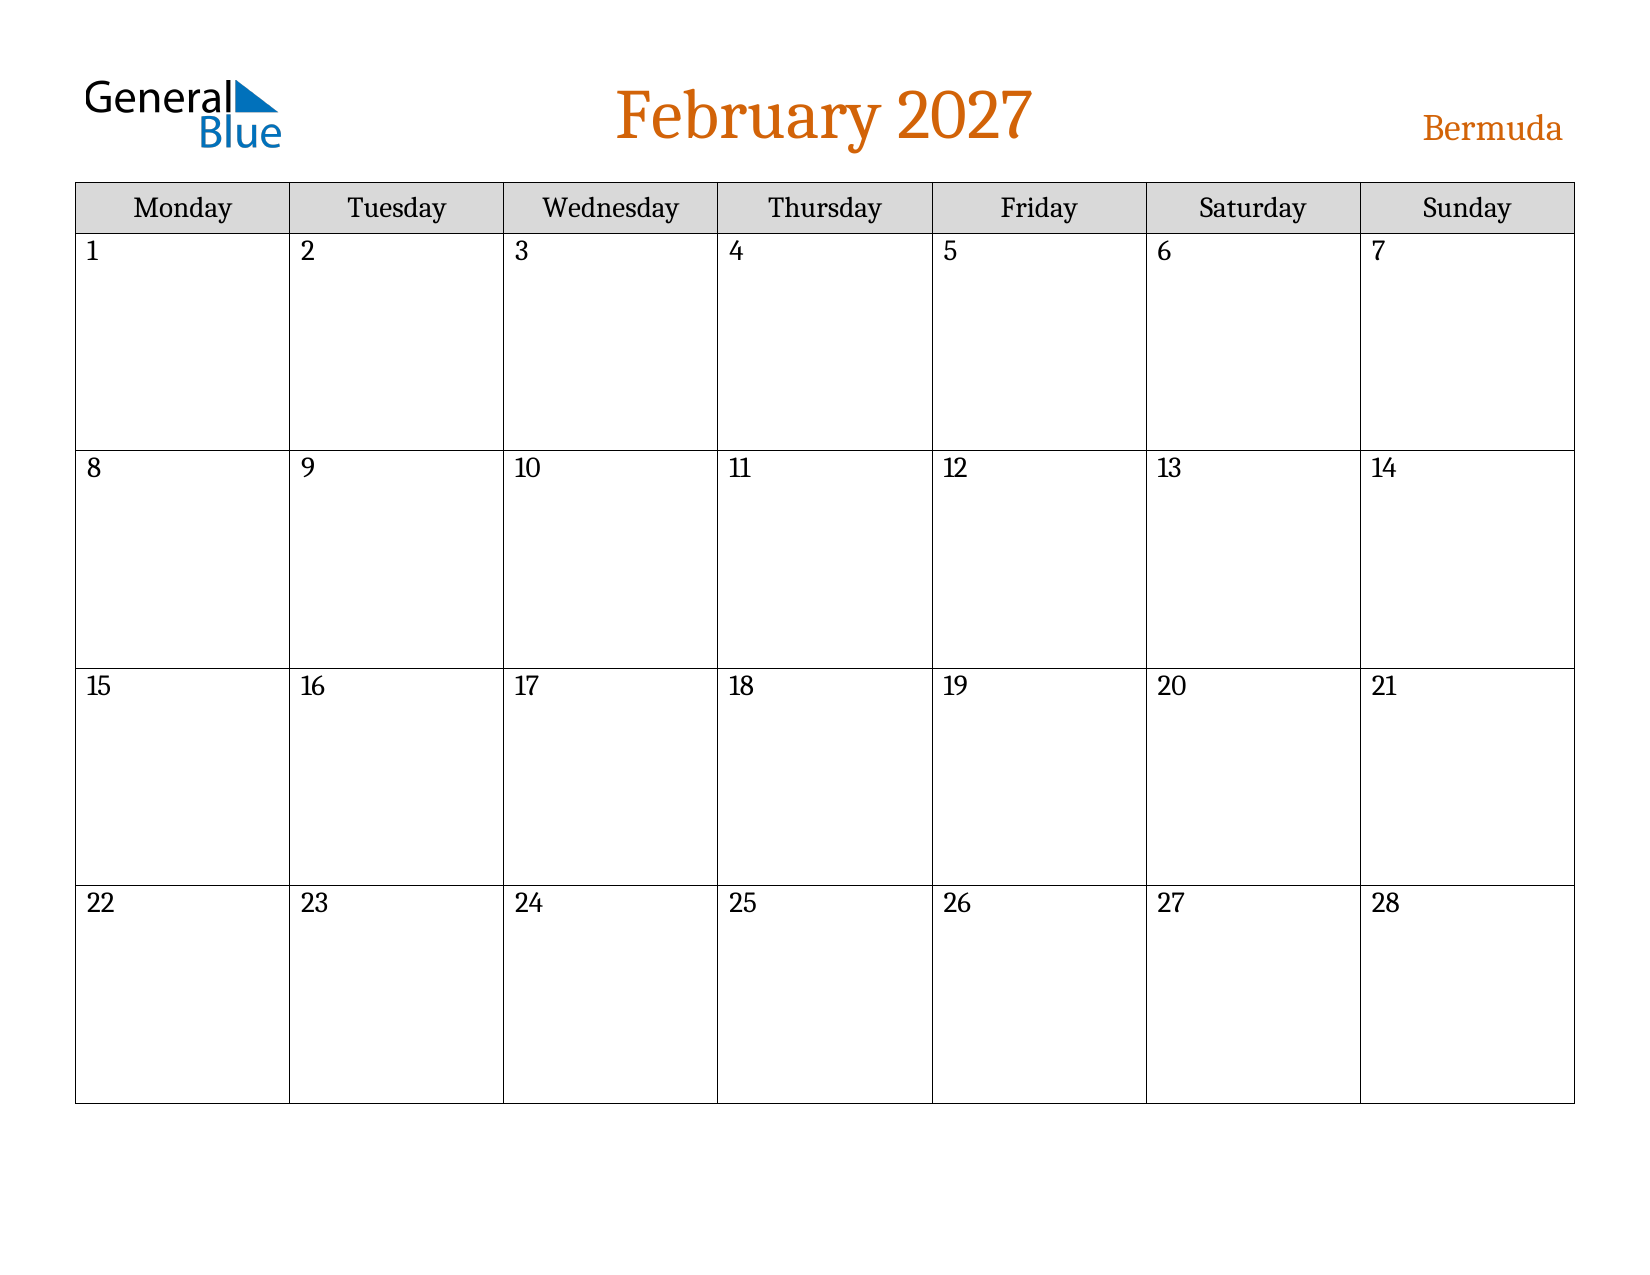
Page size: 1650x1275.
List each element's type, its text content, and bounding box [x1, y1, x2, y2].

table_cell [718, 705, 932, 885]
table_cell [504, 270, 717, 450]
table_cell 3 [504, 234, 717, 270]
table_cell 25 [718, 886, 932, 923]
table_cell [1147, 705, 1360, 885]
table_cell 1 [76, 234, 289, 270]
table_cell 12 [933, 451, 1146, 488]
table_cell 8 [76, 451, 289, 488]
table_cell 9 [290, 451, 503, 488]
table_cell 10 [504, 451, 717, 488]
table_cell [76, 923, 289, 1103]
table_cell 14 [1361, 451, 1574, 488]
table_cell Monday [76, 183, 289, 233]
table_cell Tuesday [290, 183, 503, 233]
table_cell 22 [76, 886, 289, 923]
table_cell 4 [718, 234, 932, 270]
table_cell Sunday [1361, 183, 1574, 233]
table_cell [1361, 923, 1574, 1103]
table_header Bermuda [1146, 75, 1574, 182]
table_cell 15 [76, 669, 289, 705]
table_cell [933, 488, 1146, 668]
table_cell Saturday [1147, 183, 1360, 233]
table_cell 13 [1147, 451, 1360, 488]
table_cell [1361, 270, 1574, 450]
table_cell [1147, 270, 1360, 450]
picture [86, 80, 281, 148]
table_cell 24 [504, 886, 717, 923]
table_header [76, 75, 503, 182]
table_cell 6 [1147, 234, 1360, 270]
table_cell [718, 270, 932, 450]
table_cell 27 [1147, 886, 1360, 923]
table_cell 7 [1361, 234, 1574, 270]
table_cell [933, 923, 1146, 1103]
table_cell [290, 705, 503, 885]
table_cell [504, 923, 717, 1103]
table_cell [1147, 923, 1360, 1103]
table_cell 16 [290, 669, 503, 705]
table_cell [718, 488, 932, 668]
table_cell [504, 488, 717, 668]
table_cell Friday [933, 183, 1146, 233]
table_cell 28 [1361, 886, 1574, 923]
table_cell 11 [718, 451, 932, 488]
table_cell [1361, 488, 1574, 668]
table_cell [504, 705, 717, 885]
table_cell 17 [504, 669, 717, 705]
table_cell [1147, 488, 1360, 668]
table_cell 26 [933, 886, 1146, 923]
table_cell [933, 705, 1146, 885]
table_cell 23 [290, 886, 503, 923]
table_header February 2027 [504, 75, 1146, 182]
table_cell 2 [290, 234, 503, 270]
table_cell [933, 270, 1146, 450]
table_cell [1361, 705, 1574, 885]
table_cell 19 [933, 669, 1146, 705]
table_cell [76, 270, 289, 450]
table_cell [290, 270, 503, 450]
table_cell [76, 488, 289, 668]
table_cell [290, 923, 503, 1103]
table_cell [290, 488, 503, 668]
table_cell 21 [1361, 669, 1574, 705]
table_cell [76, 705, 289, 885]
table_cell Wednesday [504, 183, 717, 233]
table_cell 5 [933, 234, 1146, 270]
table_cell [718, 923, 932, 1103]
table_cell Thursday [718, 183, 932, 233]
table_cell 20 [1147, 669, 1360, 705]
table_cell 18 [718, 669, 932, 705]
